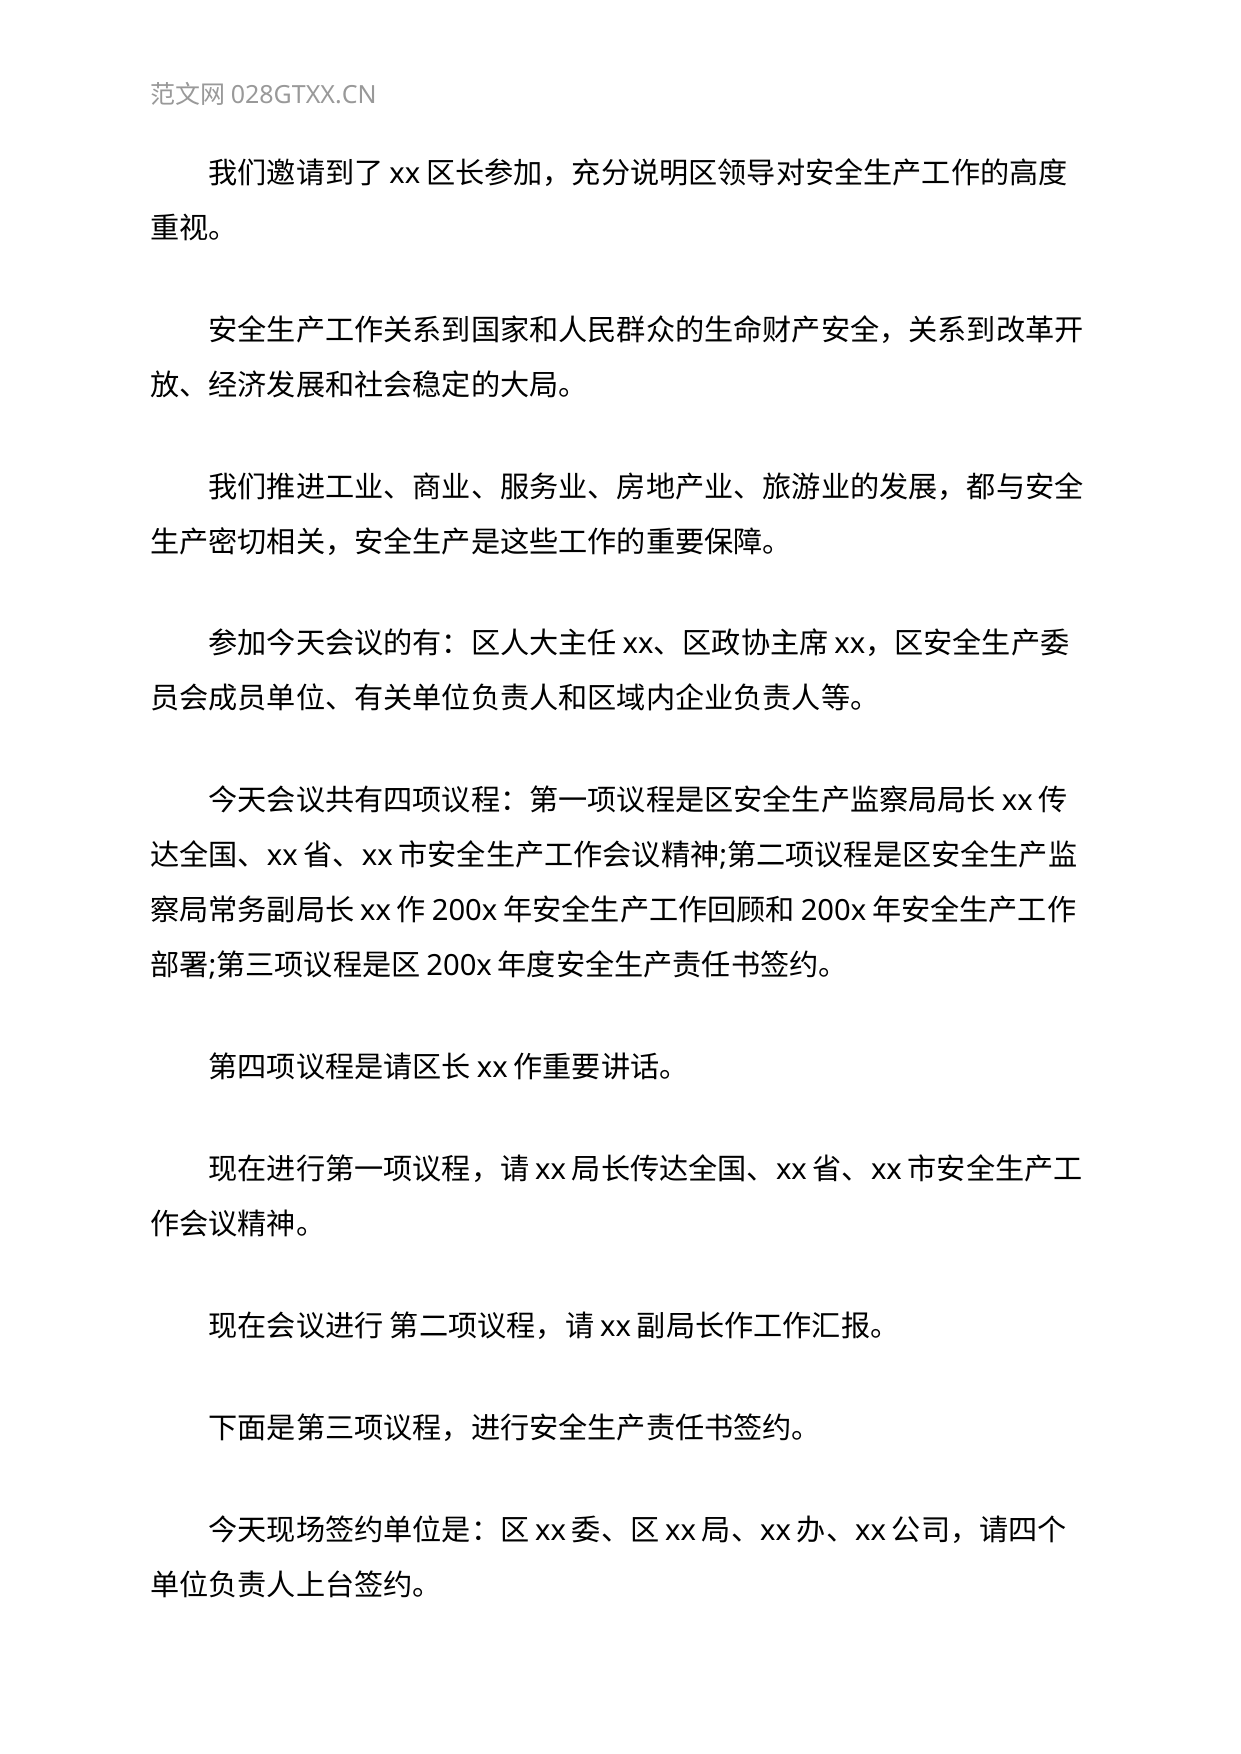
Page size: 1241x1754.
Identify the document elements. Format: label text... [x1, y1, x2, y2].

text 今天现场签约单位是：区xx委、区xx局、xx办、xx公司，请四个单位负责人上台签约。 [150, 1506, 1090, 1604]
text 安全生产工作关系到国家和人民群众的生命财产安全，关系到改革开放、经济发展和社会稳定的大局。 [150, 307, 1090, 404]
text 第四项议程是请区长xx作重要讲话。 [150, 1044, 1090, 1086]
text 我们推进工业、商业、服务业、房地产业、旅游业的发展，都与安全生产密切相关，安全生产是这些工作的重要保障。 [150, 463, 1090, 561]
text 下面是第三项议程，进行安全生产责任书签约。 [150, 1404, 1090, 1447]
text 我们邀请到了xx区长参加，充分说明区领导对安全生产工作的高度重视。 [150, 150, 1090, 247]
text 现在进行第一项议程，请xx局长传达全国、xx省、xx市安全生产工作会议精神。 [150, 1146, 1090, 1243]
text 现在会议进行 第二项议程，请xx副局长作工作汇报。 [150, 1303, 1090, 1345]
text 参加今天会议的有：区人大主任xx、区政协主席xx，区安全生产委员会成员单位、有关单位负责人和区域内企业负责人等。 [150, 620, 1090, 717]
text 今天会议共有四项议程：第一项议程是区安全生产监察局局长xx传达全国、xx省、xx市安全生产工作会议精神;第二项议程是区安全生产监察局常务副局长xx作200x年安全生产工作回顾和200x年安全生产工作部署;第三项议程是区200x年度安全生产责任书签约。 [150, 777, 1090, 984]
